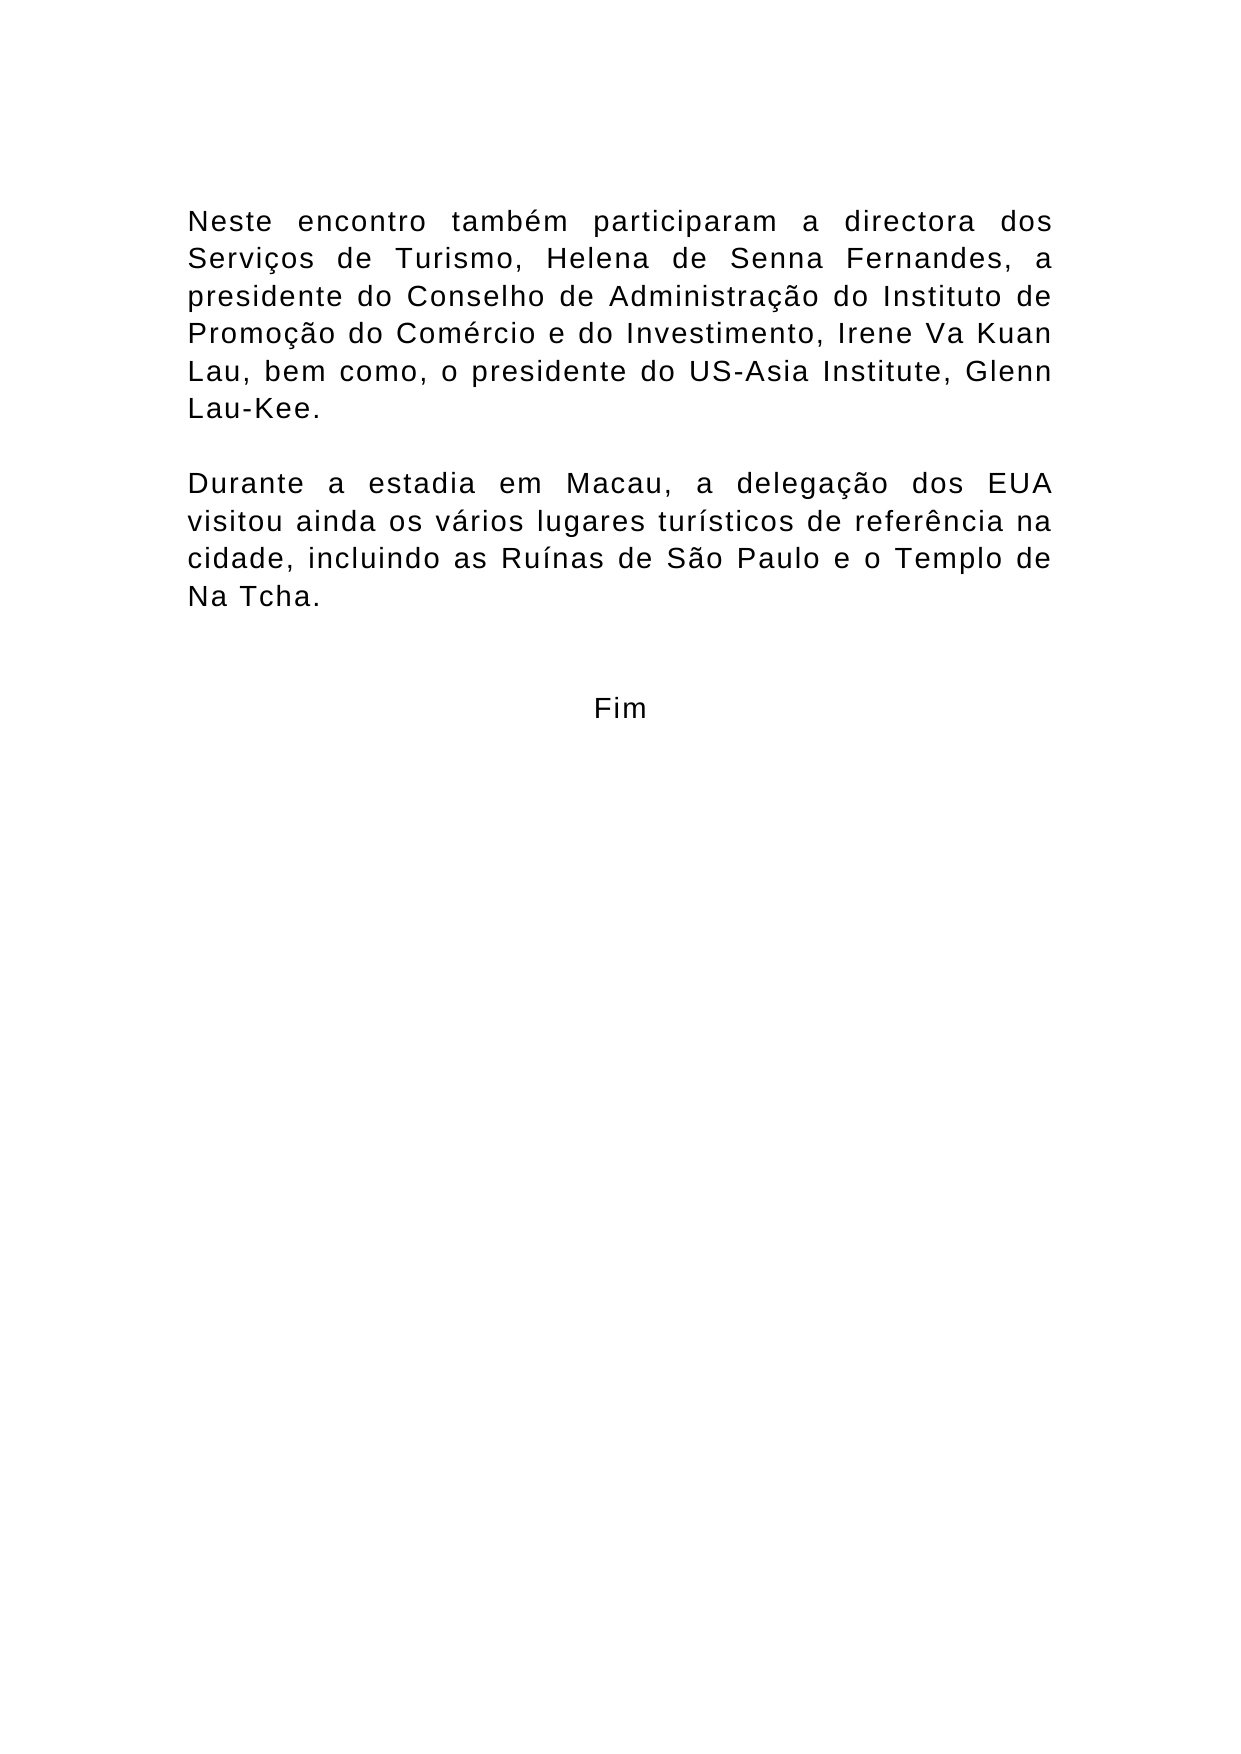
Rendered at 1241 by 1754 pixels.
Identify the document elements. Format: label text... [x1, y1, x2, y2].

text Neste encontro também participaram a directora dos Serviços de Turismo, Helena de Senna Fernandes, a presidente do Conselho de Administração do Instituto de Promoção do Comércio e do Investimento, Irene Va Kuan Lau, bem como, o presidente do US-Asia Institute, Glenn Lau-Kee. [187, 202, 1053, 427]
text Fim [187, 689, 1053, 727]
text Durante a estadia em Macau, a delegação dos EUA visitou ainda os vários lugares turísticos de referência na cidade, incluindo as Ruínas de São Paulo e o Templo de Na Tcha. [187, 464, 1053, 614]
